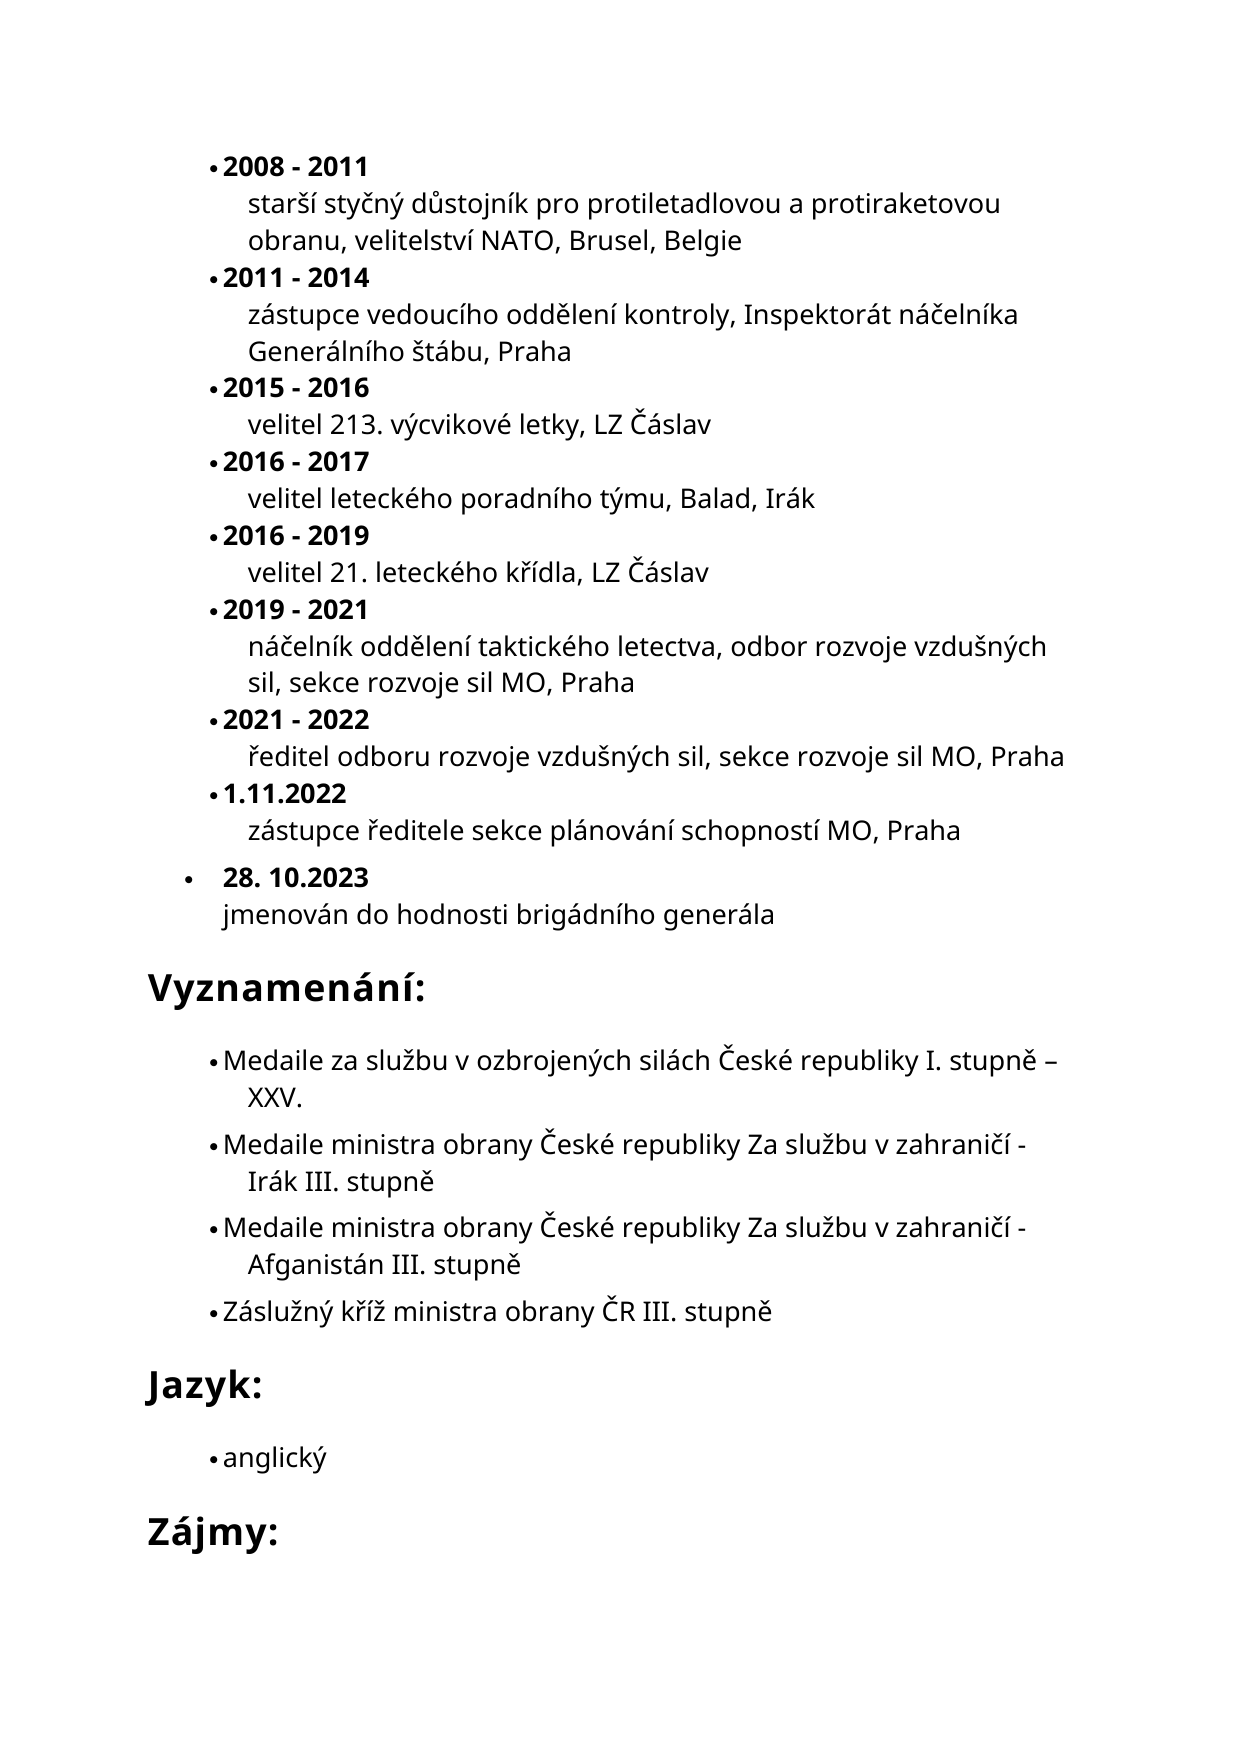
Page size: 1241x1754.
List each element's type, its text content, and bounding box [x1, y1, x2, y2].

list 2019 - 2021 náčelník oddělení taktického letectva, odbor rozvoje vzdušných sil, sekce rozvoje sil MO, Praha [210, 590, 1068, 701]
list 2021 - 2022 ředitel odboru rozvoje vzdušných sil, sekce rozvoje sil MO, Praha [210, 701, 1068, 774]
list 2016 - 2017 velitel leteckého poradního týmu, Balad, Irák [210, 443, 1068, 516]
list Medaile ministra obrany České republiky Za službu v zahraničí - Irák III. stupně [210, 1125, 1068, 1199]
list 2015 - 2016 velitel 213. výcvikové letky, LZ Čáslav [210, 369, 1068, 443]
list anglický [210, 1439, 1068, 1476]
list 2008 - 2011 starší styčný důstojník pro protiletadlovou a protiraketovou obranu, velitelství NATO, Brusel, Belgie [210, 148, 1068, 258]
list Medaile ministra obrany České republiky Za službu v zahraničí - Afganistán III. stupně [210, 1209, 1068, 1283]
list 28. 10.2023 jmenován do hodnosti brigádního generála [185, 858, 1068, 932]
list Záslužný kříž ministra obrany ČR III. stupně [210, 1293, 1068, 1329]
text Jazyk: [148, 1359, 1093, 1410]
list Medaile za službu v ozbrojených silách České republiky I. stupně – XXV. [210, 1041, 1068, 1115]
list 2011 - 2014 zástupce vedoucího oddělení kontroly, Inspektorát náčelníka Generálního štábu, Praha [210, 258, 1068, 369]
list 1.11.2022 zástupce ředitele sekce plánování schopností MO, Praha [210, 774, 1068, 848]
text Vyznamenání: [148, 961, 1093, 1012]
text Zájmy: [148, 1505, 1093, 1556]
list 2016 - 2019 velitel 21. leteckého křídla, LZ Čáslav [210, 516, 1068, 590]
